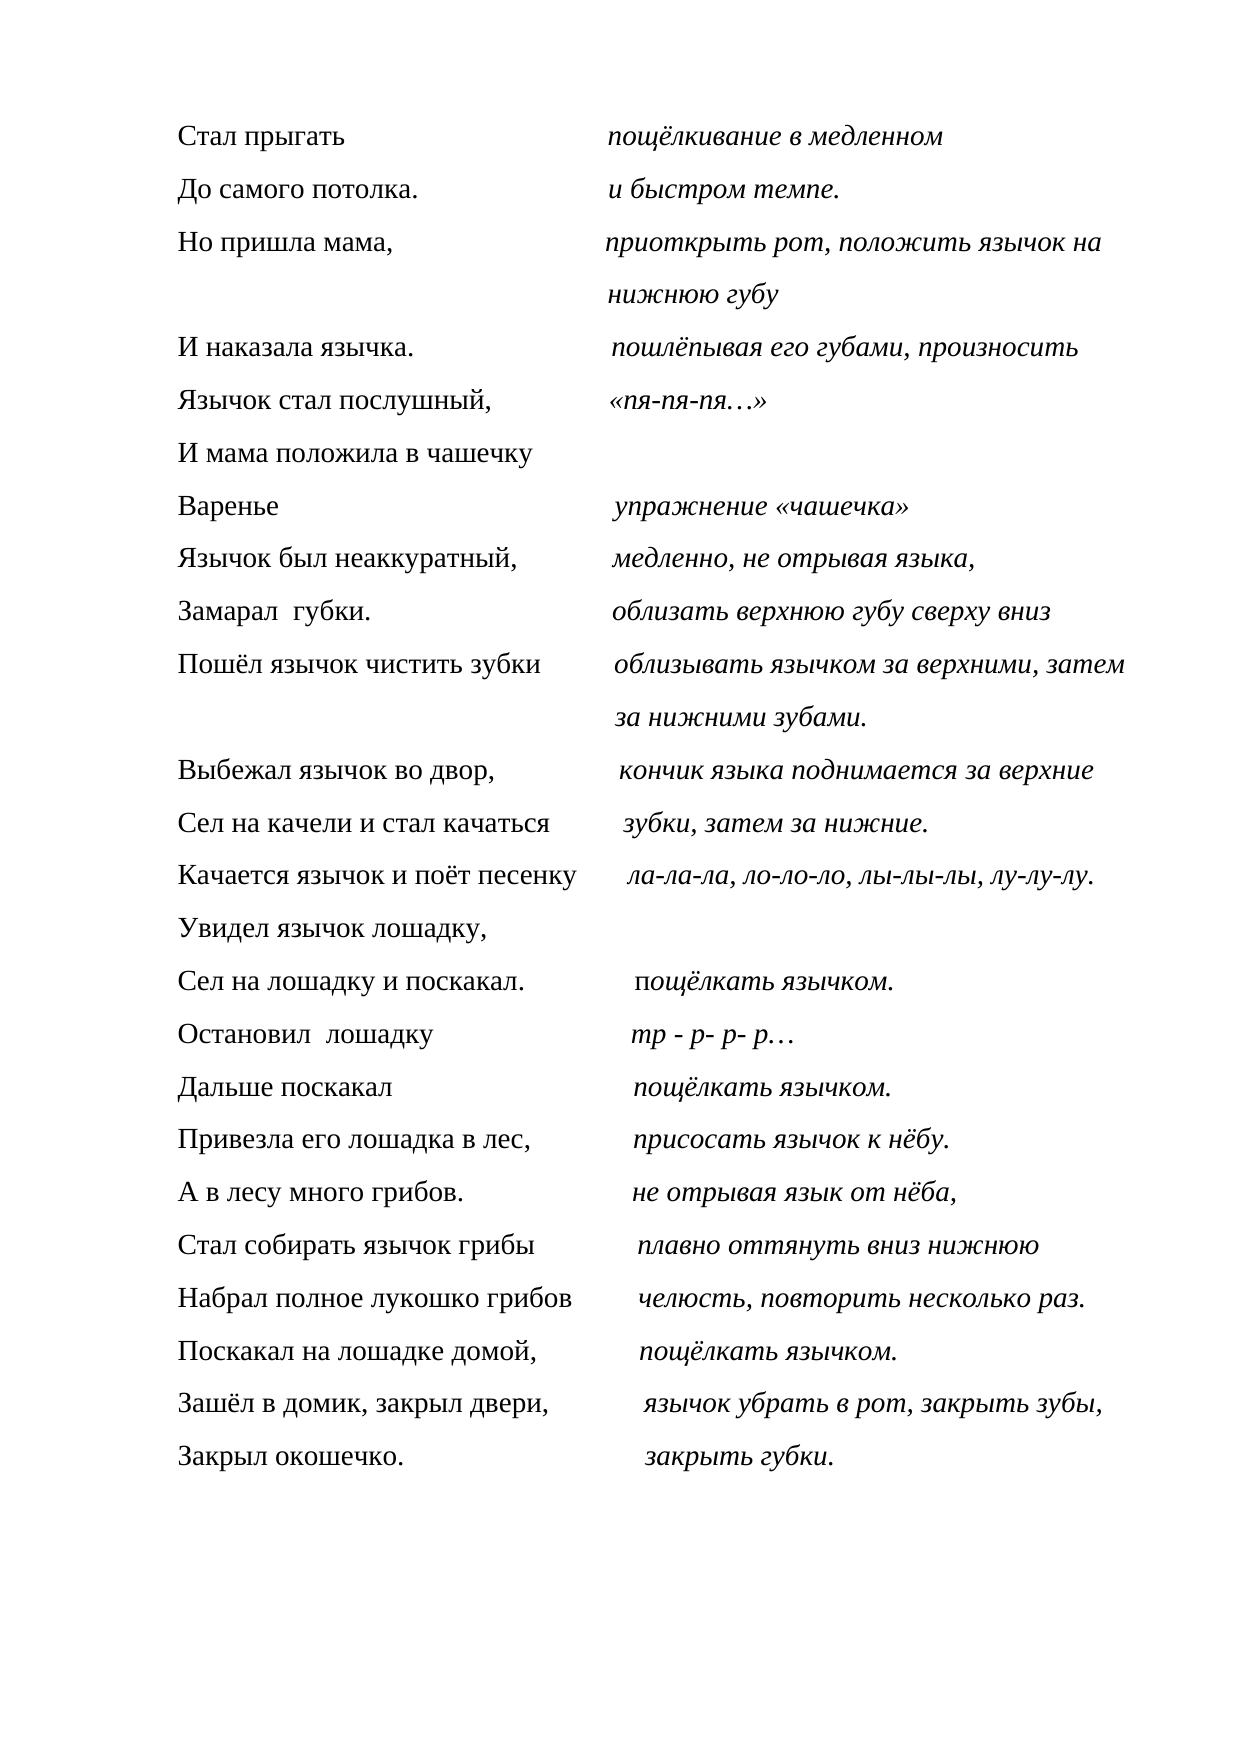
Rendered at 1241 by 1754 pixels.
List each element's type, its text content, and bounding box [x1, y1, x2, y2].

text Привезла его лошадка в лес, присосать язычок к нёбу. [177, 1122, 1152, 1155]
text Поскакал на лошадке домой, пощёлкать язычком. [177, 1333, 1152, 1366]
text Остановил лошадку тр - р- р- р… [177, 1016, 1152, 1049]
text Язычок стал послушный, «пя-пя-пя…» [177, 382, 1152, 416]
text Сел на качели и стал качаться зубки, затем за нижние. [177, 805, 1152, 838]
text Замарал губки. облизать верхнюю губу сверху вниз [177, 593, 1152, 627]
text Но пришла мама, приоткрыть рот, положить язычок на [177, 224, 1152, 257]
text Выбежал язычок во двор, кончик языка поднимается за верхние [177, 752, 1152, 785]
text Пошёл язычок чистить зубки облизывать язычком за верхними, затем [177, 646, 1152, 680]
text Стал собирать язычок грибы плавно оттянуть вниз нижнюю [177, 1227, 1152, 1261]
text за нижними зубами. [177, 699, 1152, 733]
text Стал прыгать пощёлкивание в медленном [177, 118, 1152, 152]
text И наказала язычка. пошлёпывая его губами, произносить [177, 329, 1152, 363]
text Качается язычок и поёт песенку ла-ла-ла, ло-ло-ло, лы-лы-лы, лу-лу-лу. [177, 857, 1152, 891]
text Набрал полное лукошко грибов челюсть, повторить несколько раз. [177, 1280, 1152, 1313]
text Дальше поскакал пощёлкать язычком. [177, 1069, 1152, 1102]
text нижнюю губу [177, 277, 1152, 310]
text Увидел язычок лошадку, [177, 910, 1152, 944]
text Закрыл окошечко. закрыть губки. [177, 1438, 1152, 1472]
text Язычок был неаккуратный, медленно, не отрывая языка, [177, 541, 1152, 574]
text До самого потолка. и быстром темпе. [177, 171, 1152, 204]
text А в лесу много грибов. не отрывая язык от нёба, [177, 1174, 1152, 1208]
text И мама положила в чашечку [177, 435, 1152, 468]
text Варенье упражнение «чашечка» [177, 488, 1152, 521]
text Сел на лошадку и поскакал. пощёлкать язычком. [177, 963, 1152, 997]
text Зашёл в домик, закрыл двери, язычок убрать в рот, закрыть зубы, [177, 1386, 1152, 1419]
